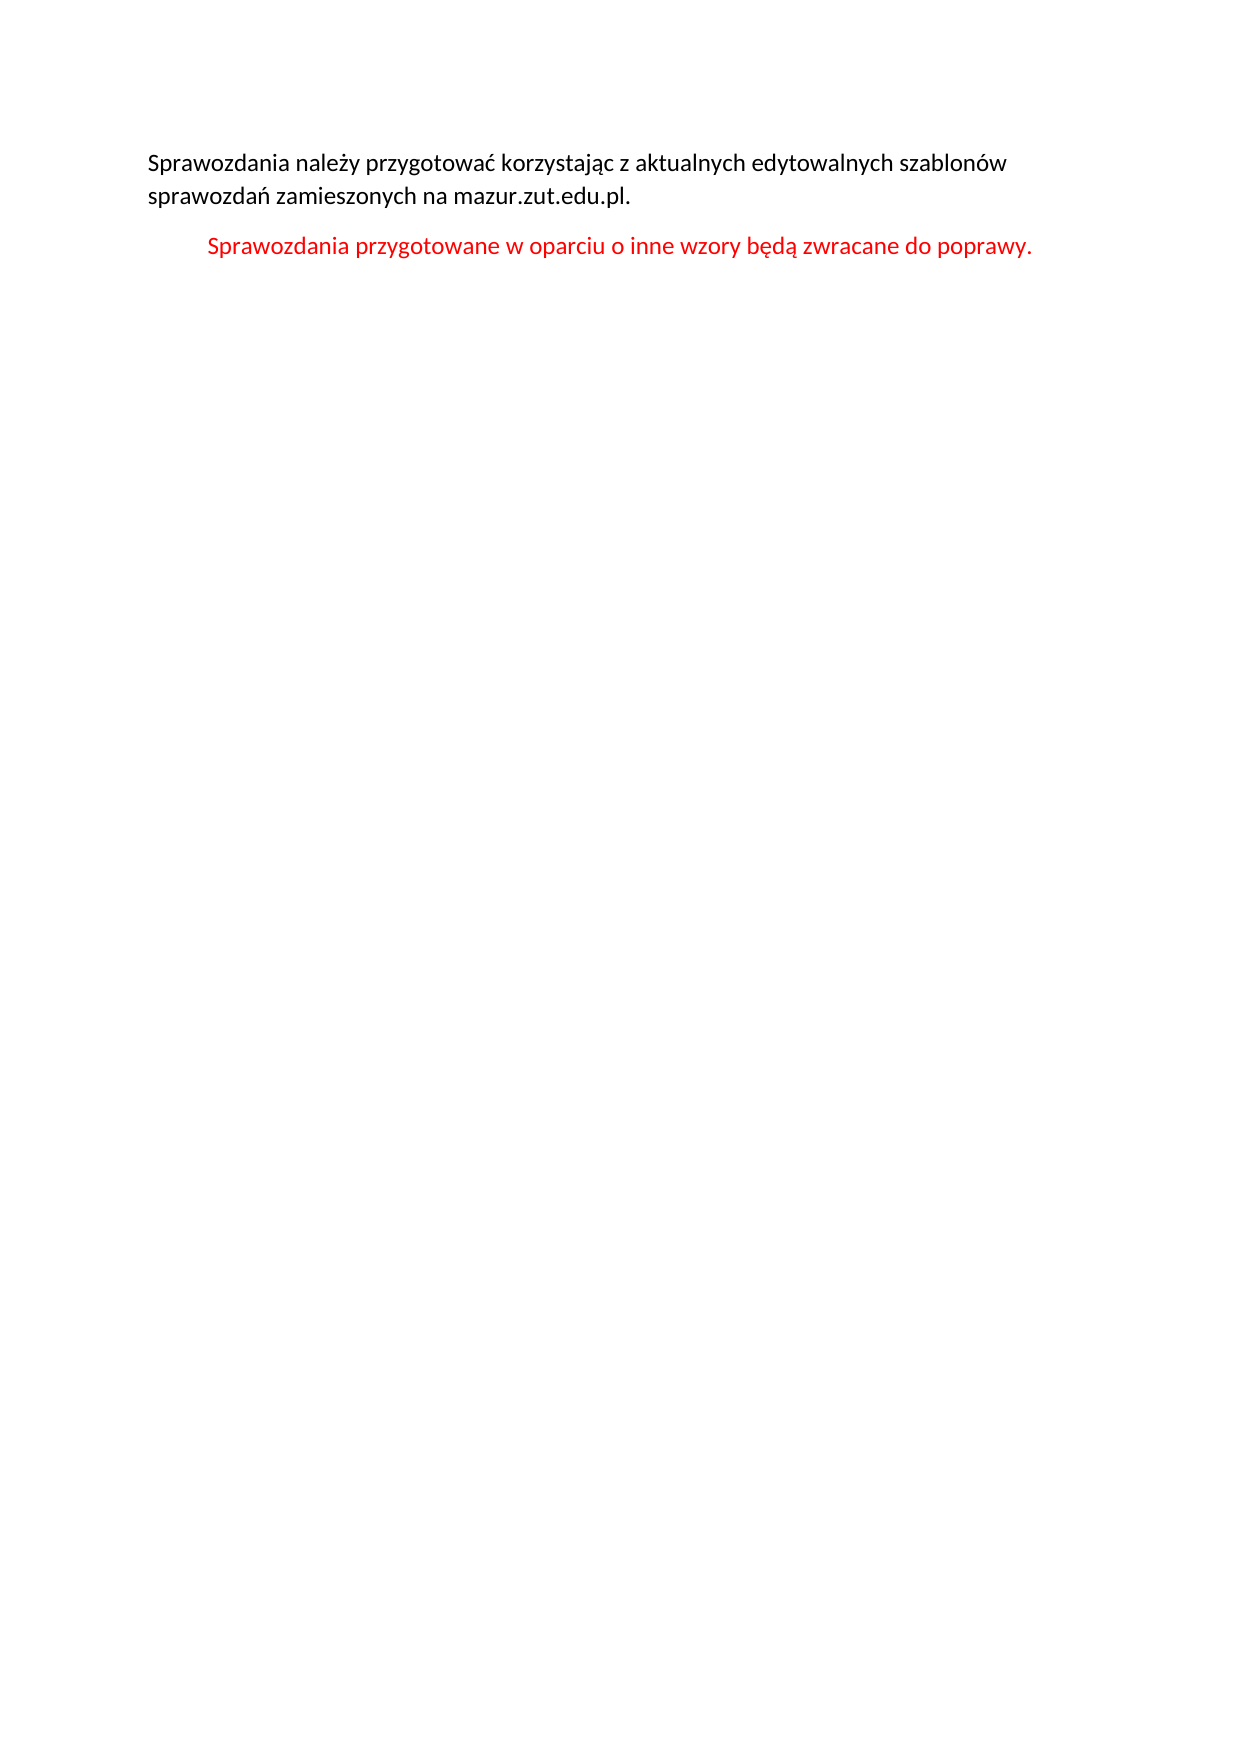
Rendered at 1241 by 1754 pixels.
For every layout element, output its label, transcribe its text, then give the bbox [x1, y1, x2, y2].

text Sprawozdania przygotowane w oparciu o inne wzory będą zwracane do poprawy. [148, 230, 1093, 261]
text Sprawozdania należy przygotować korzystając z aktualnych edytowalnych szablonów sprawozdań zamieszonych na mazur.zut.edu.pl. [148, 148, 1093, 211]
